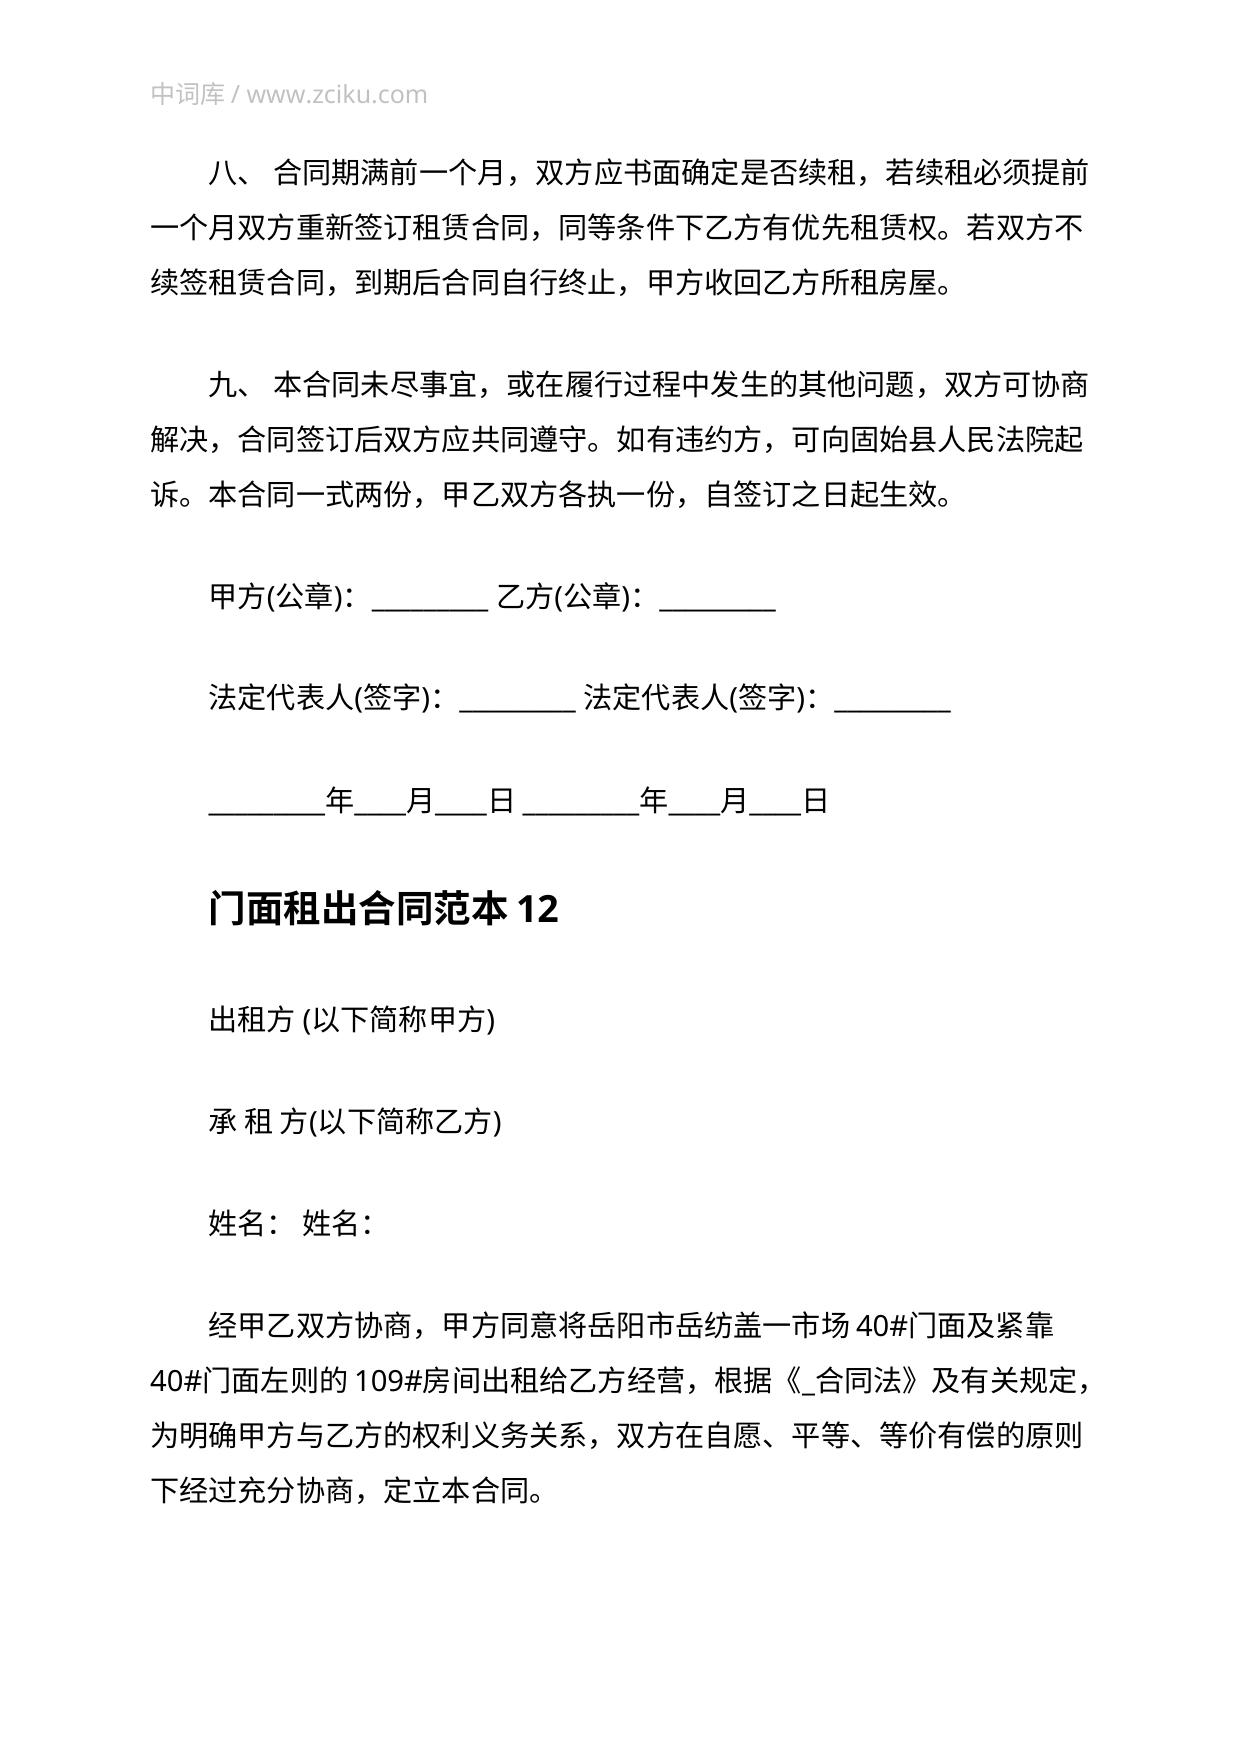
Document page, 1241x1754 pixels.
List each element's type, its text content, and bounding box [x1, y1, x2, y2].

text 姓名： 姓名： [150, 1201, 1090, 1243]
text 承 租 方(以下简称乙方) [150, 1099, 1090, 1141]
text 八、 合同期满前一个月，双方应书面确定是否续租，若续租必须提前一个月双方重新签订租赁合同，同等条件下乙方有优先租赁权。若双方不续签租赁合同，到期后合同自行终止，甲方收回乙方所租房屋。 [150, 150, 1090, 302]
text 出租方 (以下简称甲方) [150, 997, 1090, 1039]
text 法定代表人(签字)：_________ 法定代表人(签字)：_________ [150, 675, 1090, 717]
text 甲方(公章)：_________ 乙方(公章)：_________ [150, 573, 1090, 616]
text 经甲乙双方协商，甲方同意将岳阳市岳纺盖一市场40#门面及紧靠40#门面左则的109#房间出租给乙方经营，根据《_合同法》及有关规定，为明确甲方与乙方的权利义务关系，双方在自愿、平等、等价有偿的原则下经过充分协商，定立本合同。 [150, 1302, 1090, 1509]
text 门面租出合同范本12 [150, 879, 1090, 933]
text _________年____月____日 _________年____月____日 [150, 777, 1090, 819]
text 九、 本合同未尽事宜，或在履行过程中发生的其他问题，双方可协商解决，合同签订后双方应共同遵守。如有违约方，可向固始县人民法院起诉。本合同一式两份，甲乙双方各执一份，自签订之日起生效。 [150, 362, 1090, 514]
